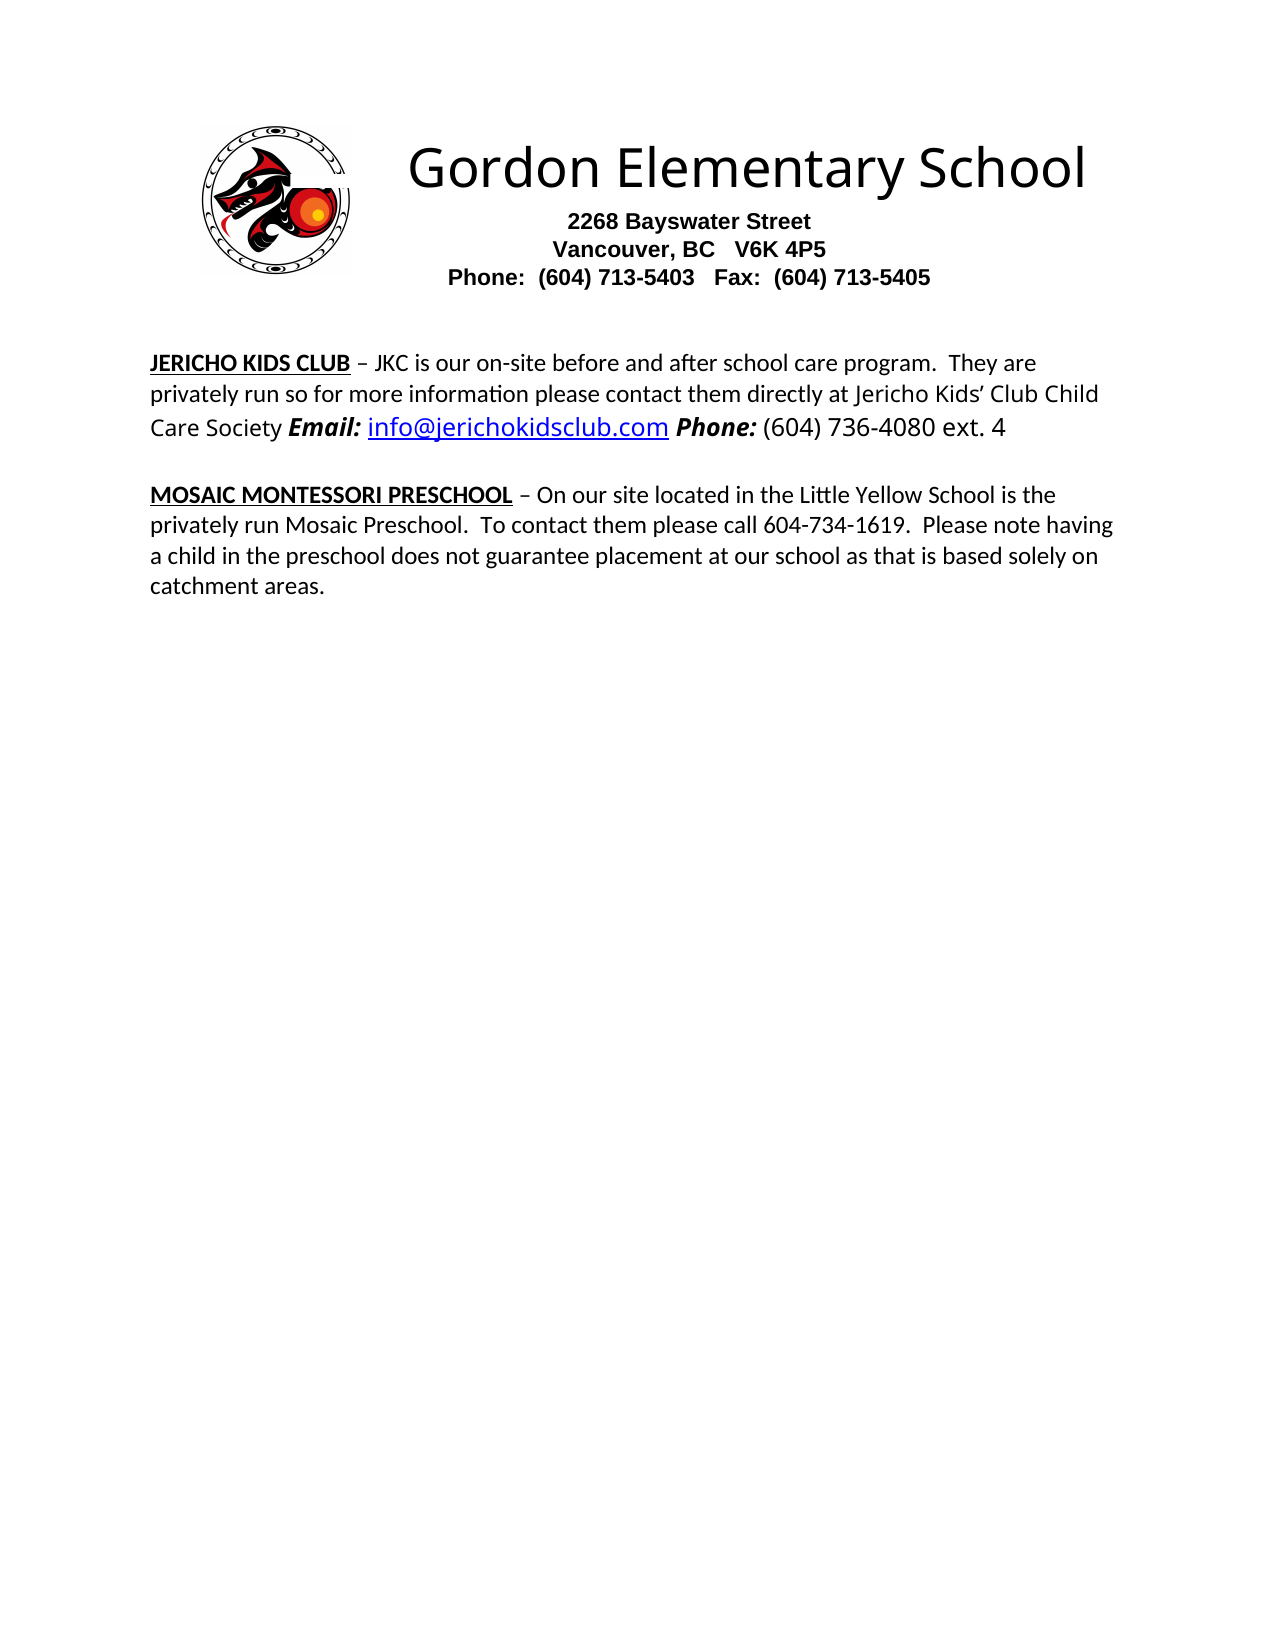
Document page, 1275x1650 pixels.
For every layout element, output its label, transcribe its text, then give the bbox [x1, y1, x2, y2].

picture [198, 125, 408, 276]
text MOSAIC MONTESSORI PRESCHOOL – On our site located in the Little Yellow School is the privately run Mosaic Preschool. To contact them please call 604-734-1619. Please note having a child in the preschool does not guarantee placement at our school as that is based solely on catchment areas. [150, 479, 1125, 601]
text JERICHO KIDS CLUB – JKC is our on-site before and after school care program. They are privately run so for more information please contact them directly at Jericho Kids’ Club Child Care Society Email: info@jerichokidsclub.com Phone: (604) 736-4080 ext. 4 [150, 347, 1125, 443]
